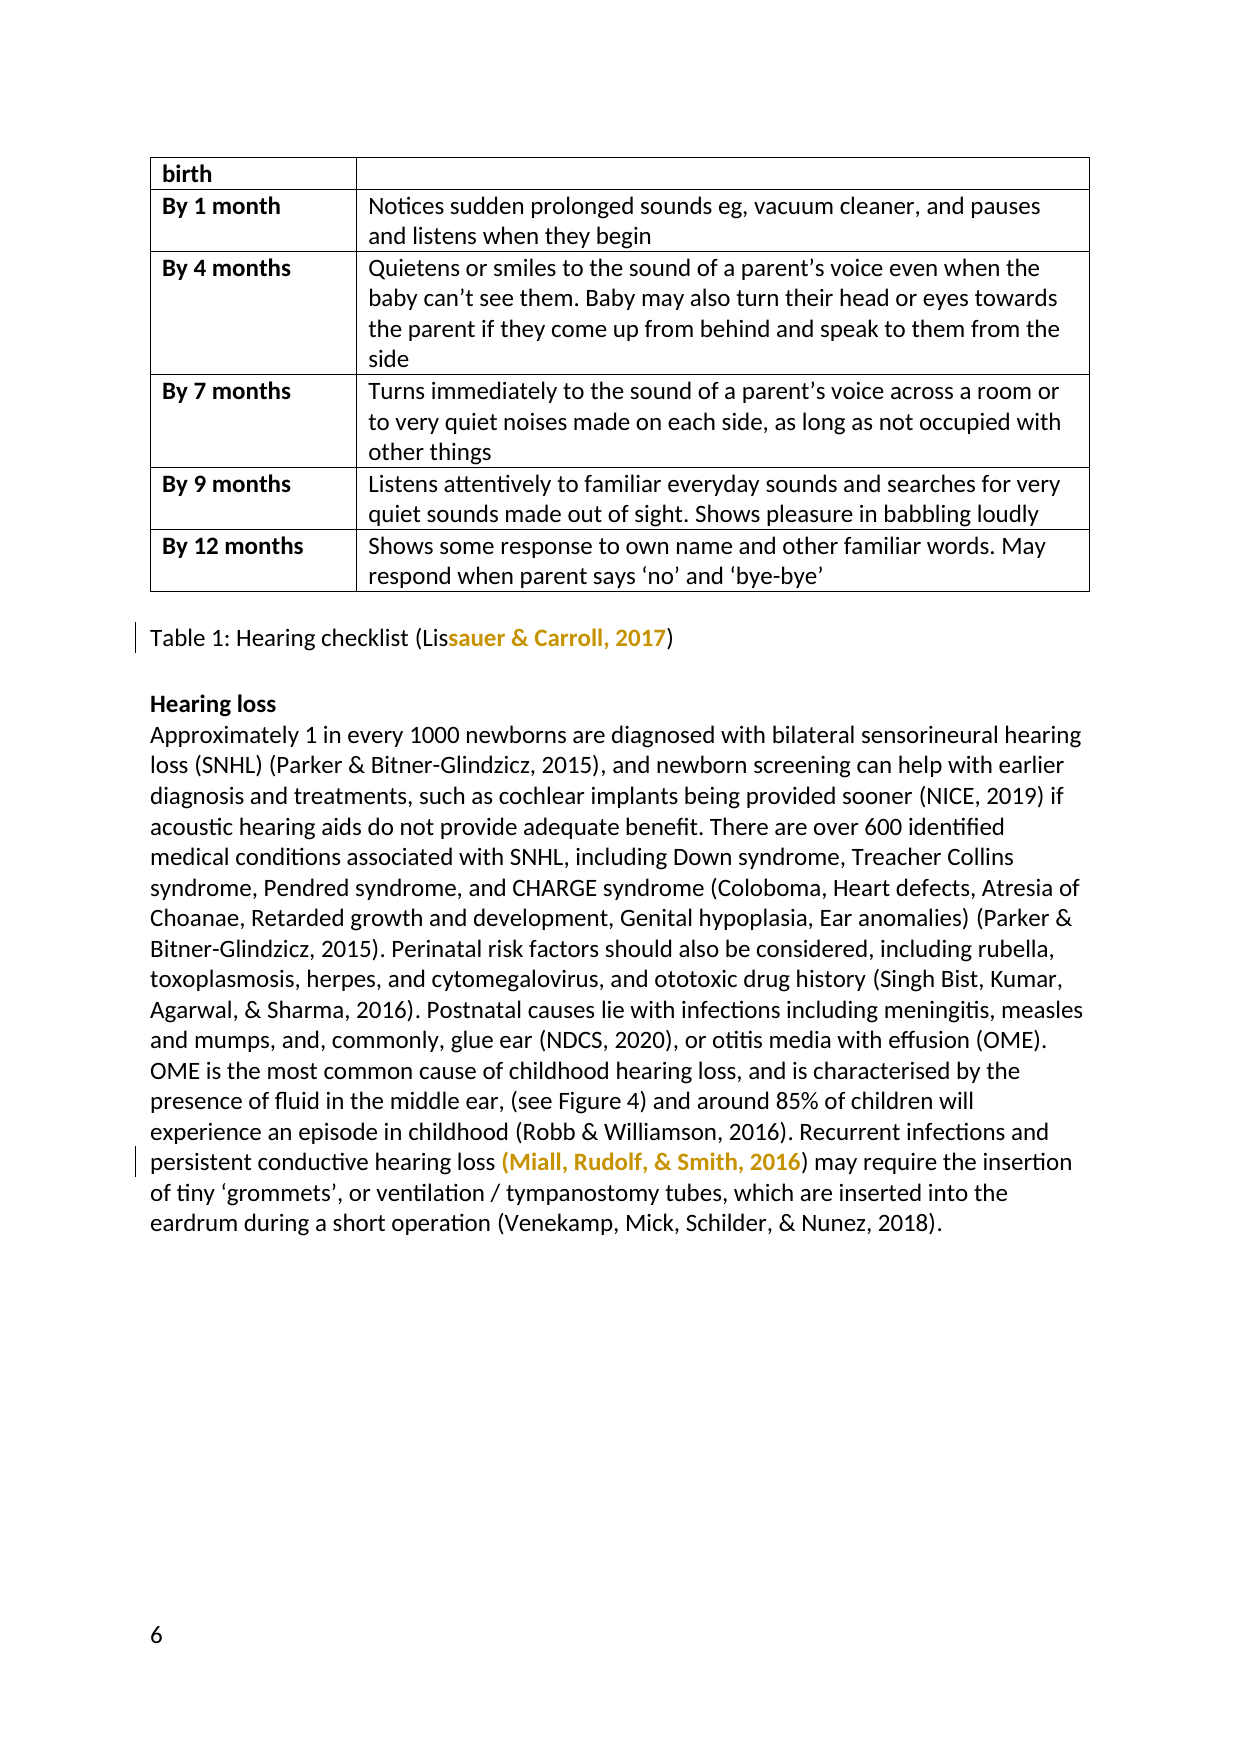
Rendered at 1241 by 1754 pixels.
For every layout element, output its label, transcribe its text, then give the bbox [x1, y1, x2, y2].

table_cell Notices sudden prolonged sounds eg, vacuum cleaner, and pauses and listens when they begin [357, 190, 1089, 251]
table_cell By 4 months [151, 252, 356, 374]
table_cell By 12 months [151, 530, 356, 591]
text Table 1: Hearing checklist (Lissauer & Carroll, 2017) [150, 622, 1090, 653]
table_header Shortly after birth [151, 158, 356, 189]
table_cell Listens attentively to familiar everyday sounds and searches for very quiet sounds made out of sight. Shows pleasure in babbling loudly [357, 468, 1089, 529]
table_cell Turns immediately to the sound of a parent’s voice across a room or to very quiet noises made on each side, as long as not occupied with other things [357, 375, 1089, 467]
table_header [357, 158, 1089, 189]
table_cell By 9 months [151, 468, 356, 529]
table_cell By 1 month [151, 190, 356, 251]
table_cell By 7 months [151, 375, 356, 467]
text Approximately 1 in every 1000 newborns are diagnosed with bilateral sensorineural hearing loss (SNHL) (Parker & Bitner-Glindzicz, 2015), and newborn screening can help with earlier diagnosis and treatments, such as cochlear implants being provided sooner (NICE, 2019) if acoustic hearing aids do not provide adequate benefit. There are over 600 identified medical conditions associated with SNHL, including Down syndrome, Treacher Collins syndrome, Pendred syndrome, and CHARGE syndrome (Coloboma, Heart defects, Atresia of Choanae, Retarded growth and development, Genital hypoplasia, Ear anomalies) (Parker & Bitner-Glindzicz, 2015). Perinatal risk factors should also be considered, including rubella, toxoplasmosis, herpes, and cytomegalovirus, and ototoxic drug history (Singh Bist, Kumar, Agarwal, & Sharma, 2016). Postnatal causes lie with infections including meningitis, measles and mumps, and, commonly, glue ear (NDCS, 2020), or otitis media with effusion (OME). OME is the most common cause of childhood hearing loss, and is characterised by the presence of fluid in the middle ear, (see Figure 4) and around 85% of children will experience an episode in childhood (Robb & Williamson, 2016). Recurrent infections and persistent conductive hearing loss (Miall, Rudolf, & Smith, 2016) may require the insertion of tiny ‘grommets’, or ventilation / tympanostomy tubes, which are inserted into the eardrum during a short operation (Venekamp, Mick, Schilder, & Nunez, 2018). [150, 719, 1090, 1238]
text Hearing loss [150, 688, 1090, 719]
table_cell Shows some response to own name and other familiar words. May respond when parent says ‘no’ and ‘bye-bye’ [357, 530, 1089, 591]
table_cell Quietens or smiles to the sound of a parent’s voice even when the baby can’t see them. Baby may also turn their head or eyes towards the parent if they come up from behind and speak to them from the side [357, 252, 1089, 374]
